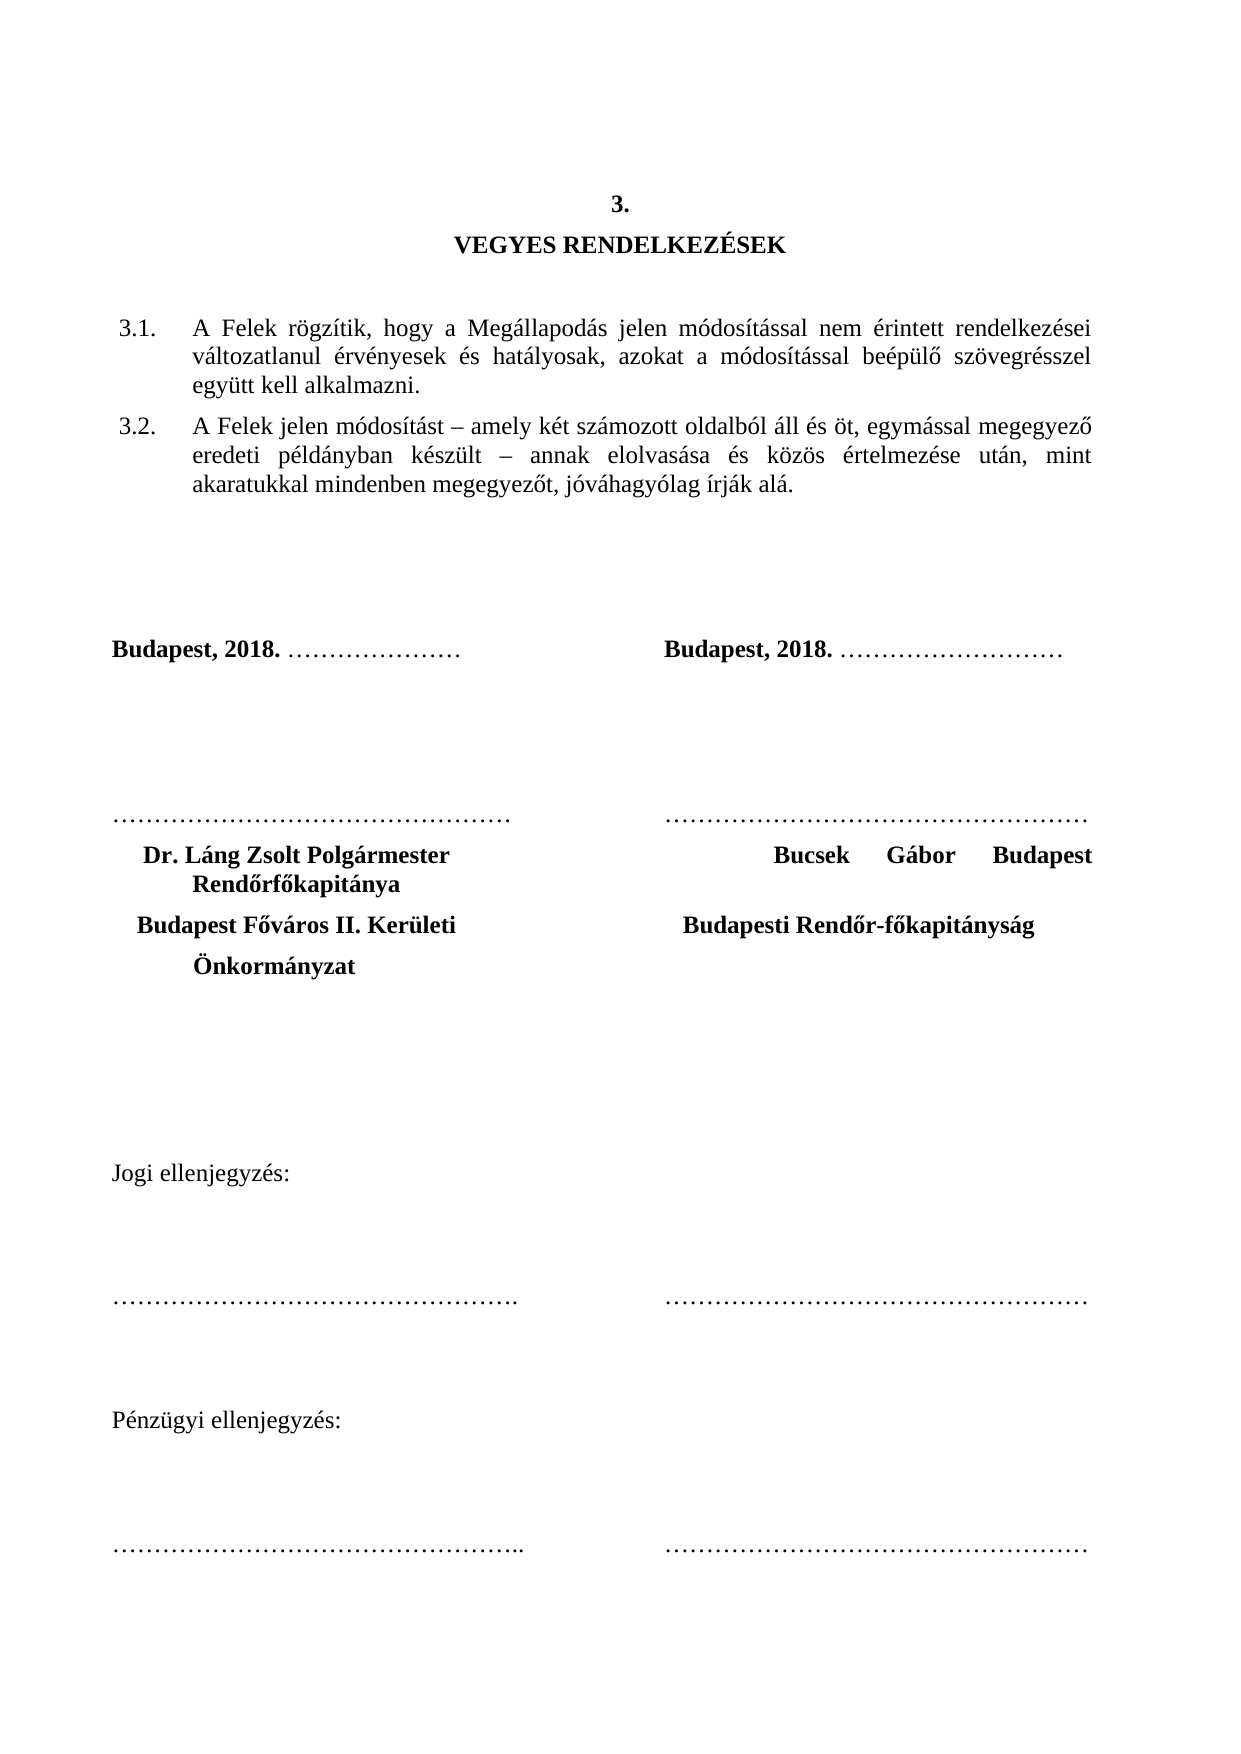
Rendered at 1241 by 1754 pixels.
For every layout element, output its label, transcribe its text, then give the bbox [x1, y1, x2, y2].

text 3.2. A Felek jelen módosítást – amely két számozott oldalból áll és öt, egymással megegyező eredeti példányban készült – annak elolvasása és közös értelmezése után, mint akaratukkal mindenben megegyezőt, jóváhagyólag írják alá. [118, 411, 1093, 498]
text Jogi ellenjegyzés: [112, 1158, 1093, 1186]
text 3.1. A Felek rögzítik, hogy a Megállapodás jelen módosítással nem érintett rendelkezései változatlanul érvényesek és hatályosak, azokat a módosítással beépülő szövegrésszel együtt kell alkalmazni. [118, 313, 1093, 399]
text Budapest, 2018. ………………… Budapest, 2018. ……………………… [112, 634, 1093, 663]
text 3. [148, 189, 1093, 218]
text Pénzügyi ellenjegyzés: [112, 1405, 1093, 1434]
text …………………………………………. …………………………………………… [112, 1281, 1093, 1310]
text Önkormányzat [112, 951, 1093, 980]
text Budapest Főváros II. Kerületi Budapesti Rendőr-főkapitányság [112, 910, 1093, 939]
text Dr. Láng Zsolt Polgármester Bucsek Gábor Budapest Rendőrfőkapitánya [112, 840, 1093, 898]
text VEGYES RENDELKEZÉSEK [148, 230, 1093, 259]
text ………………………………………….. …………………………………………… [112, 1529, 1093, 1558]
text ………………………………………… …………………………………………… [112, 799, 1093, 828]
